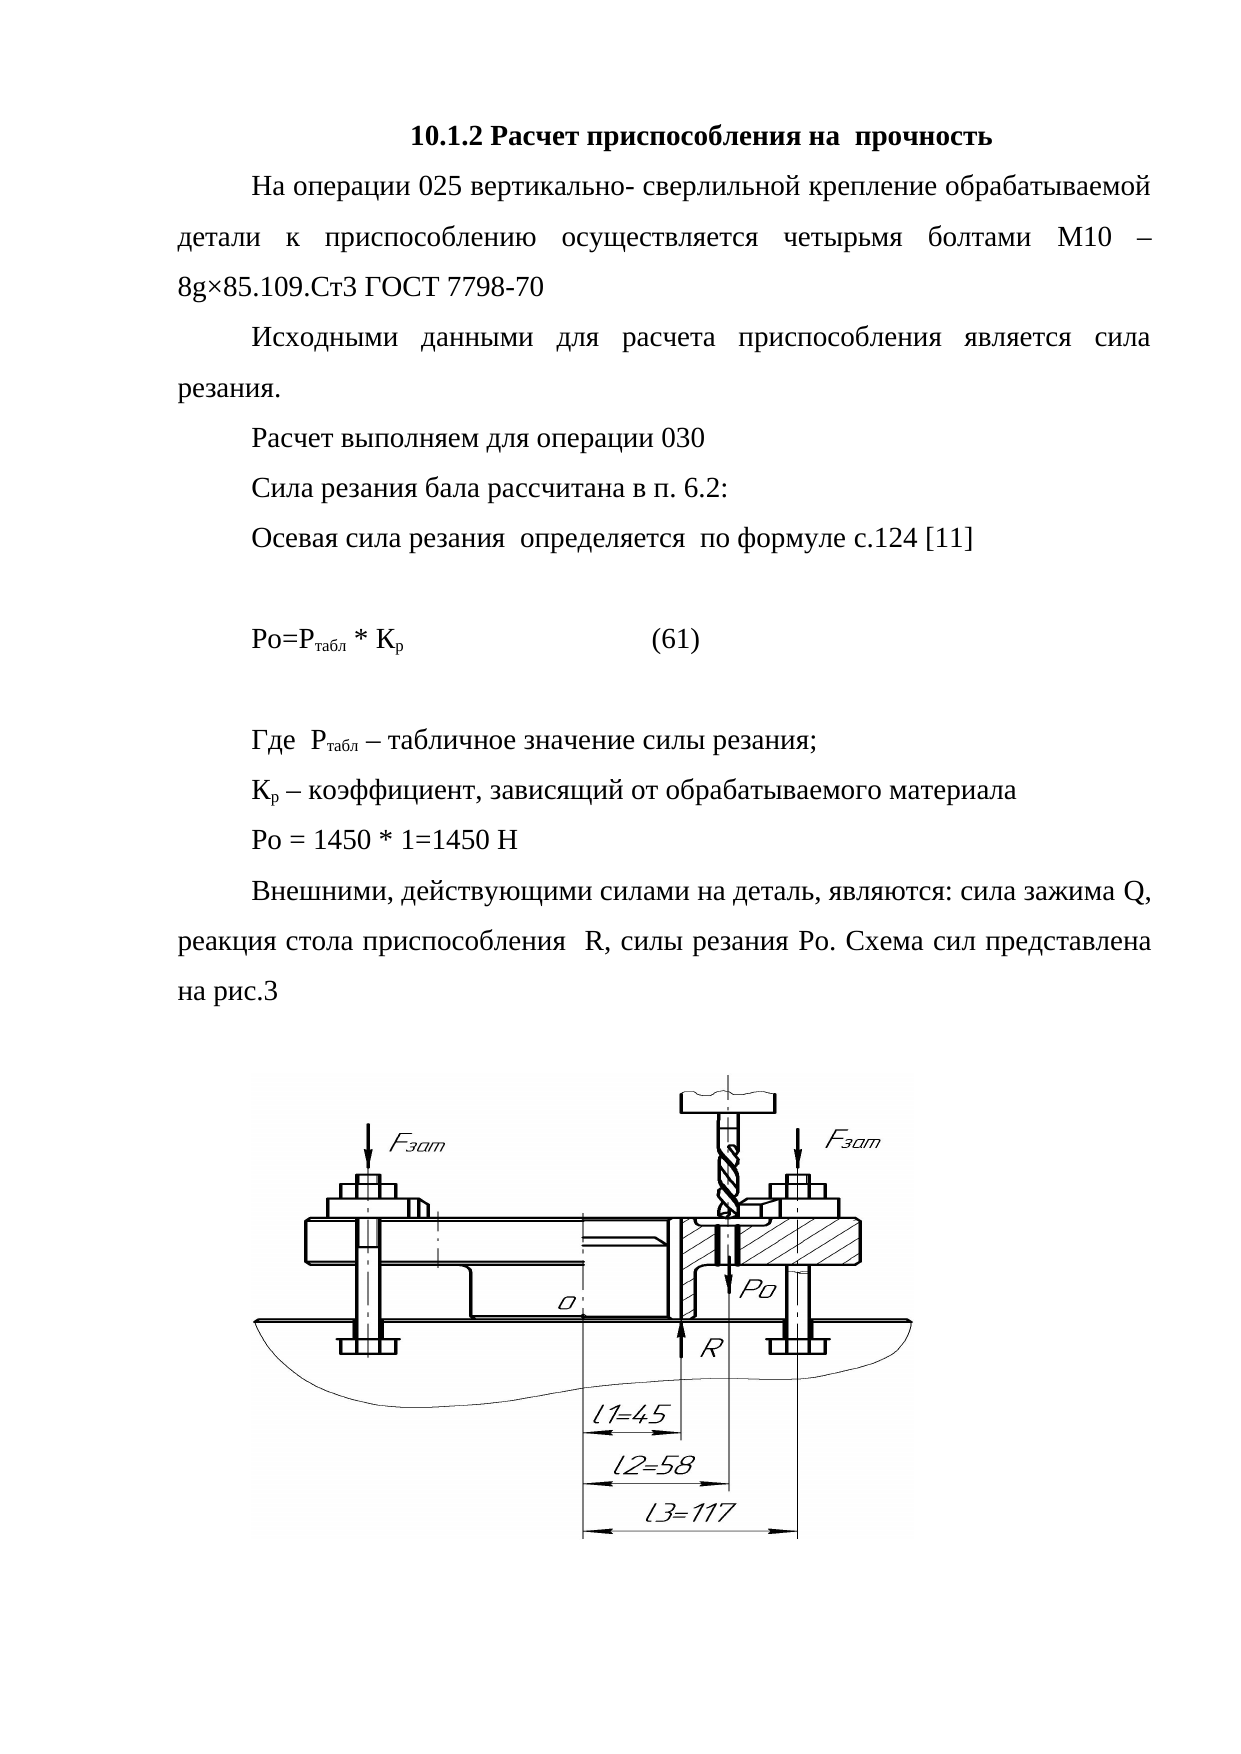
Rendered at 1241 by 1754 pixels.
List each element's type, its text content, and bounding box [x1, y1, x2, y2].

text Где Pтабл – табличное значение силы резания; [177, 722, 1152, 755]
text На операции 025 вертикально- сверлильной крепление обрабатываемой детали к приспособлению осуществляется четырьмя болтами M10 – 8g×85.109.Ст3 ГОСТ 7798-70 [177, 168, 1152, 303]
picture [251, 1073, 914, 1540]
text Исходными данными для расчета приспособления является сила резания. [177, 319, 1152, 403]
text Po = 1450 * 1=1450 Н [177, 822, 1152, 856]
text 10.1.2 Расчет приспособления на прочность [177, 118, 1152, 152]
text Po=Pтабл * Кр (61) [177, 621, 1152, 655]
text Расчет выполняем для операции 030 [177, 420, 1152, 453]
text Внешними, действующими силами на деталь, являются: сила зажима Q, реакция стола приспособления R, силы резания Pо. Схема сил представлена на рис.3 [177, 873, 1152, 1007]
text Осевая сила резания определяется по формуле c.124 [11] [177, 521, 1152, 554]
text Сила резания бала рассчитана в п. 6.2: [177, 470, 1152, 504]
text Кр – коэффициент, зависящий от обрабатываемого материала [177, 772, 1152, 806]
